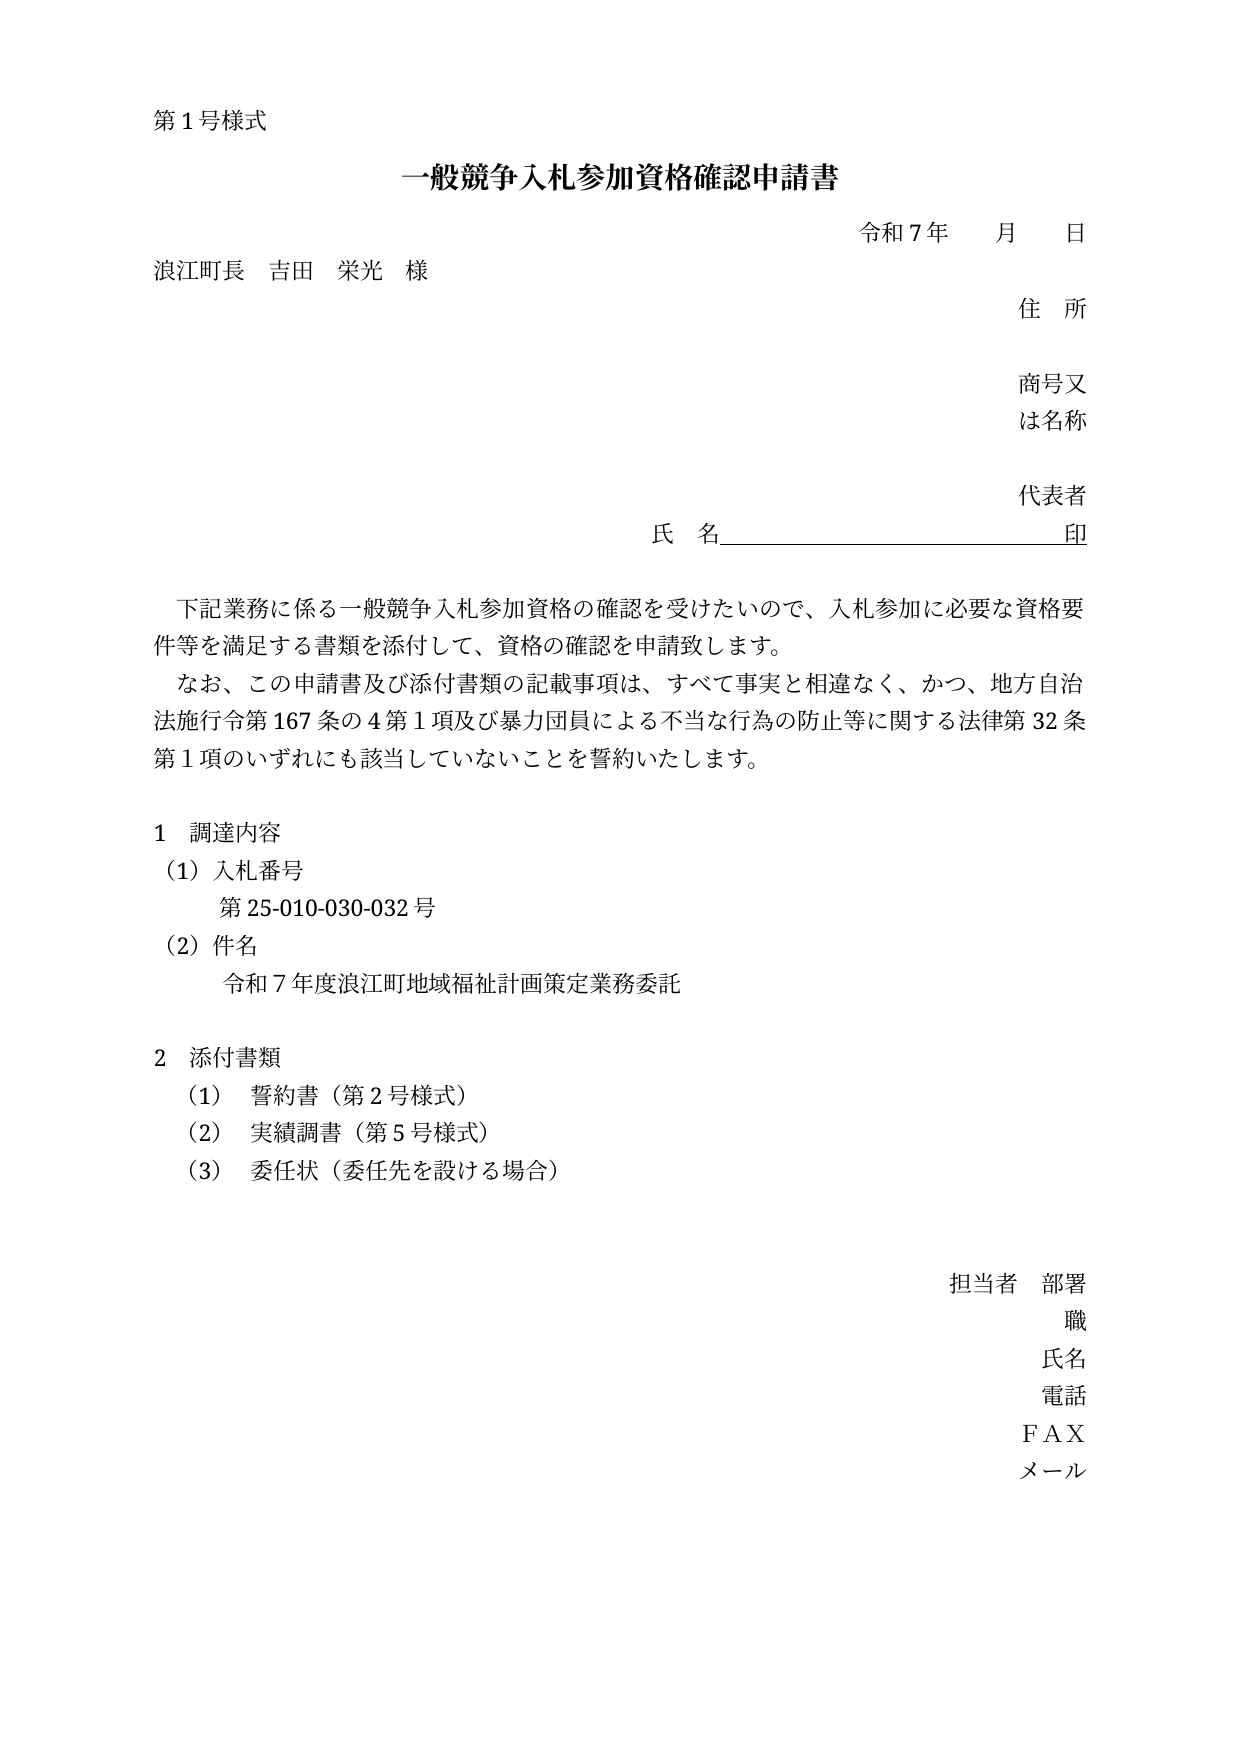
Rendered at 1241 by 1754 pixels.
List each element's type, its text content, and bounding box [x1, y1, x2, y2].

text 令和７年度浪江町地域福祉計画策定業務委託 [154, 963, 1087, 1001]
text 代表者 [153, 476, 1087, 513]
text 氏 名 印 [153, 513, 1087, 551]
list 誓約書（第2号様式） [175, 1076, 1087, 1113]
text 一般競争入札参加資格確認申請書 [153, 138, 1087, 213]
text 住 所 [153, 288, 1087, 326]
text 令和7年 月 日 [153, 213, 1087, 251]
text 職 [597, 1301, 1087, 1338]
text 第1号様式 [153, 101, 1087, 138]
text （2）件名 [153, 926, 1087, 963]
text 商号又 [153, 363, 1087, 401]
text メール [597, 1451, 1087, 1488]
text 下記業務に係る一般競争入札参加資格の確認を受けたいので、入札参加に必要な資格要件等を満足する書類を添付して、資格の確認を申請致します。 [153, 588, 1087, 663]
text 2 添付書類 [153, 1038, 1087, 1076]
text 1 調達内容 [153, 813, 1087, 851]
text 浪江町長 吉田 栄光 様 [153, 251, 1087, 288]
text 第25-010-030-032号 [219, 888, 1087, 926]
text 電話 [597, 1376, 1087, 1413]
text 氏名 [597, 1338, 1087, 1376]
text （1）入札番号 [153, 851, 1087, 888]
list 実績調書（第5号様式） [175, 1113, 1087, 1151]
text なお、この申請書及び添付書類の記載事項は、すべて事実と相違なく、かつ、地方自治法施行令第167 条の4第１項及び暴力団員による不当な行為の防止等に関する法律第32 条第１項のいずれにも該当していないことを誓約いたします。 [153, 663, 1087, 776]
text ＦＡＸ [597, 1413, 1087, 1451]
text は名称 [153, 401, 1087, 438]
list 委任状（委任先を設ける場合） [175, 1151, 1087, 1188]
text 担当者 部署 [508, 1263, 1087, 1301]
